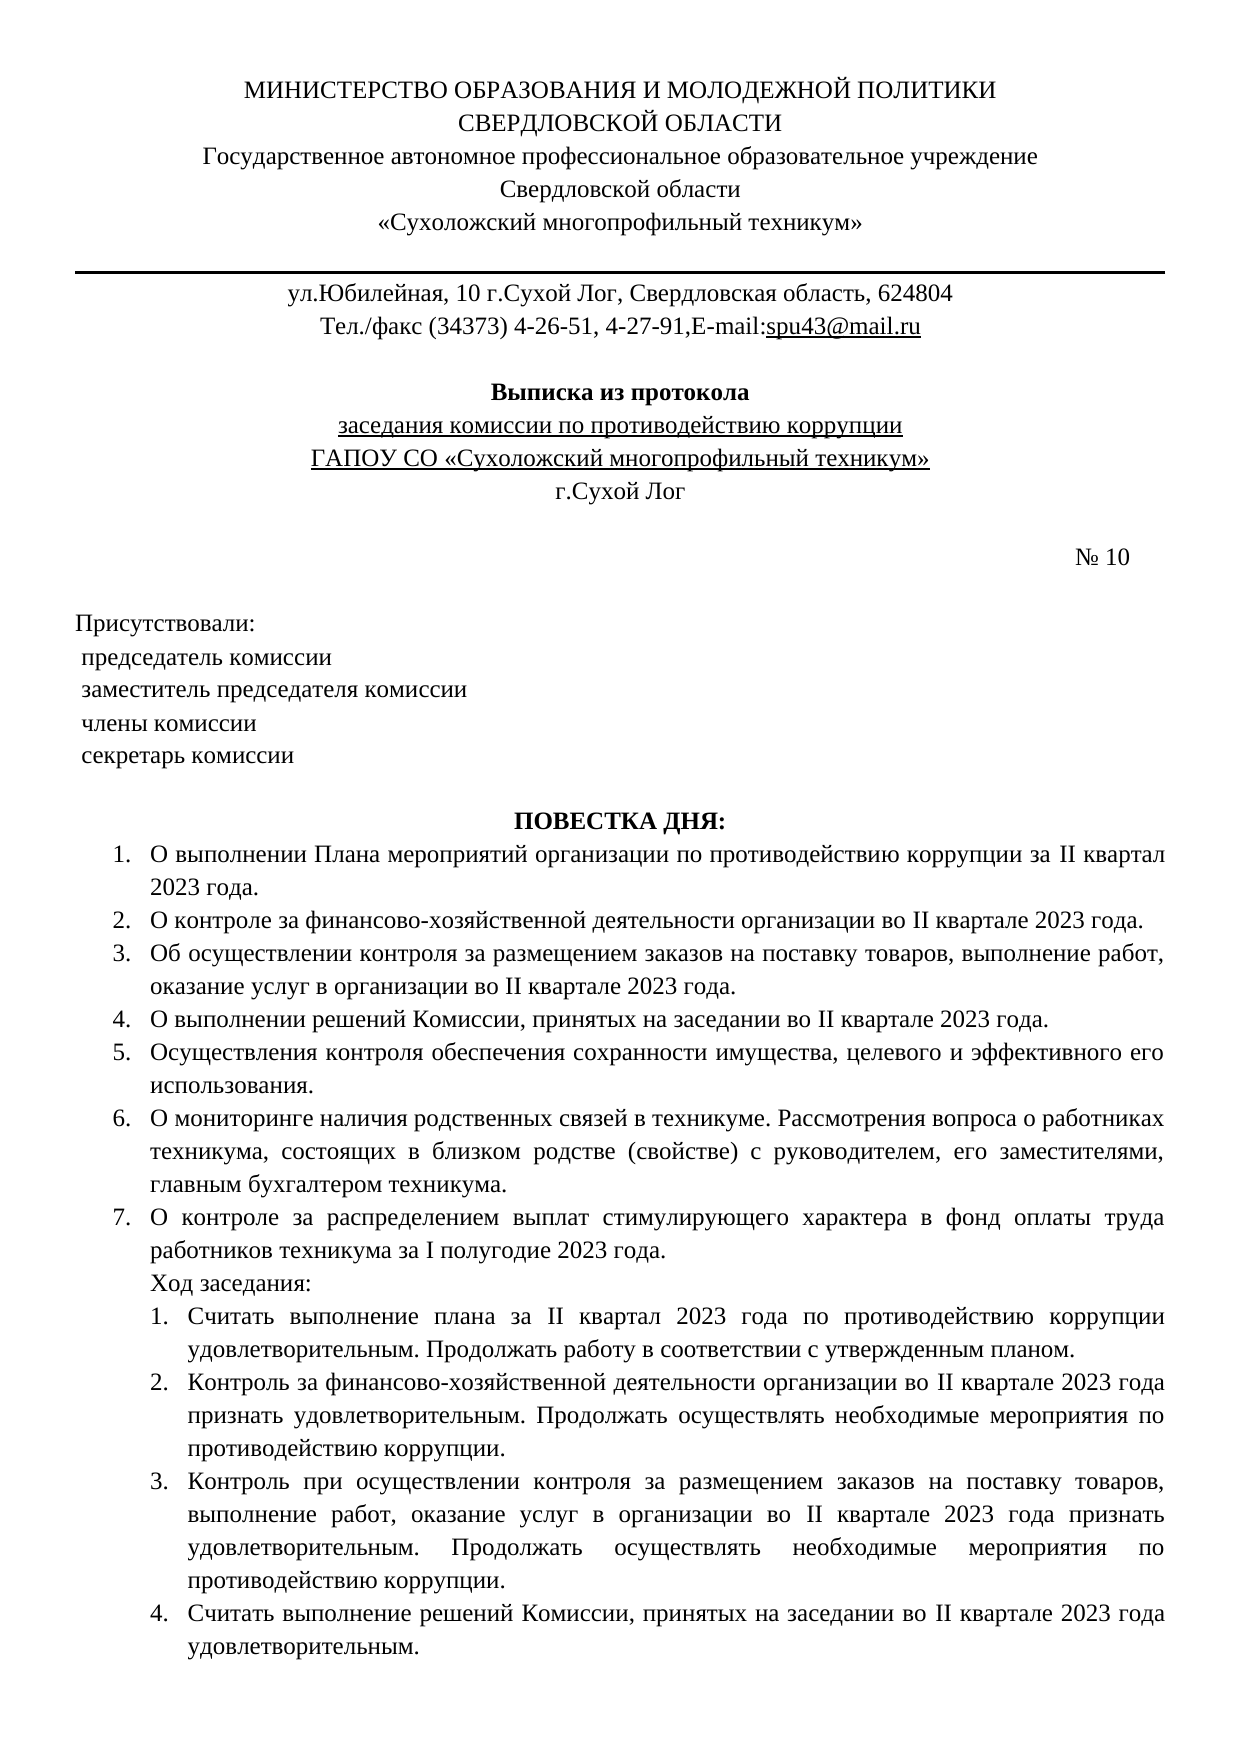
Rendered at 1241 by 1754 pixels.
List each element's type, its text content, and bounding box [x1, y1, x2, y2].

list Считать выполнение плана за II квартал 2023 года по противодействию коррупции удовлетворительным. Продолжать работу в соответствии с утвержденным планом. [150, 1301, 1165, 1363]
list О контроле за финансово-хозяйственной деятельности организации во II квартале 2023 года. [112, 905, 1165, 934]
text ПОВЕСТКА ДНЯ: [75, 806, 1165, 834]
text «Сухоложский многопрофильный техникум» [75, 207, 1165, 236]
text Выписка из протокола [75, 377, 1165, 406]
text СВЕРДЛОВСКОЙ ОБЛАСТИ [75, 108, 1165, 137]
text г.Сухой Лог [75, 476, 1165, 505]
list Ход заседания: [150, 1268, 1165, 1297]
text члены комиссии [75, 708, 1165, 736]
text секретарь комиссии [75, 741, 1165, 769]
text Тел./факс (34373) 4-26-51, 4-27-91,Е-mail:spu43@mail.ru [75, 311, 1165, 340]
text ул.Юбилейная, 10 г.Сухой Лог, Свердловская область, 624804 [75, 278, 1165, 307]
list О выполнении решений Комиссии, принятых на заседании во II квартале 2023 года. [112, 1004, 1165, 1033]
text председатель комиссии [75, 642, 1165, 670]
list Контроль за финансово-хозяйственной деятельности организации во II квартале 2023 года признать удовлетворительным. Продолжать осуществлять необходимые мероприятия по противодействию коррупции. [150, 1367, 1165, 1462]
list Об осуществлении контроля за размещением заказов на поставку товаров, выполнение работ, оказание услуг в организации во II квартале 2023 года. [112, 938, 1165, 1000]
text заместитель председателя комиссии [75, 674, 1165, 703]
text Государственное автономное профессиональное образовательное учреждение [75, 141, 1165, 170]
text № 10 [75, 542, 1165, 571]
text Свердловской области [75, 174, 1165, 203]
list Контроль при осуществлении контроля за размещением заказов на поставку товаров, выполнение работ, оказание услуг в организации во II квартале 2023 года признать удовлетворительным. Продолжать осуществлять необходимые мероприятия по противодействию коррупции. [150, 1466, 1165, 1594]
text заседания комиссии по противодействию коррупции [75, 410, 1165, 439]
list О контроле за распределением выплат стимулирующего характера в фонд оплаты труда работников техникума за I полугодие 2023 года. [112, 1202, 1165, 1264]
text МИНИСТЕРСТВО ОБРАЗОВАНИЯ И МОЛОДЕЖНОЙ ПОЛИТИКИ [75, 75, 1165, 104]
list Считать выполнение решений Комиссии, принятых на заседании во II квартале 2023 года удовлетворительным. [150, 1598, 1165, 1660]
list О мониторинге наличия родственных связей в техникуме. Рассмотрения вопроса о работниках техникума, состоящих в близком родстве (свойстве) с руководителем, его заместителями, главным бухгалтером техникума. [112, 1103, 1165, 1198]
list Осуществления контроля обеспечения сохранности имущества, целевого и эффективного его использования. [112, 1037, 1165, 1099]
list О выполнении Плана мероприятий организации по противодействию коррупции за II квартал 2023 года. [112, 839, 1165, 901]
text ГАПОУ СО «Сухоложский многопрофильный техникум» [75, 443, 1165, 472]
text Присутствовали: [75, 608, 1165, 637]
